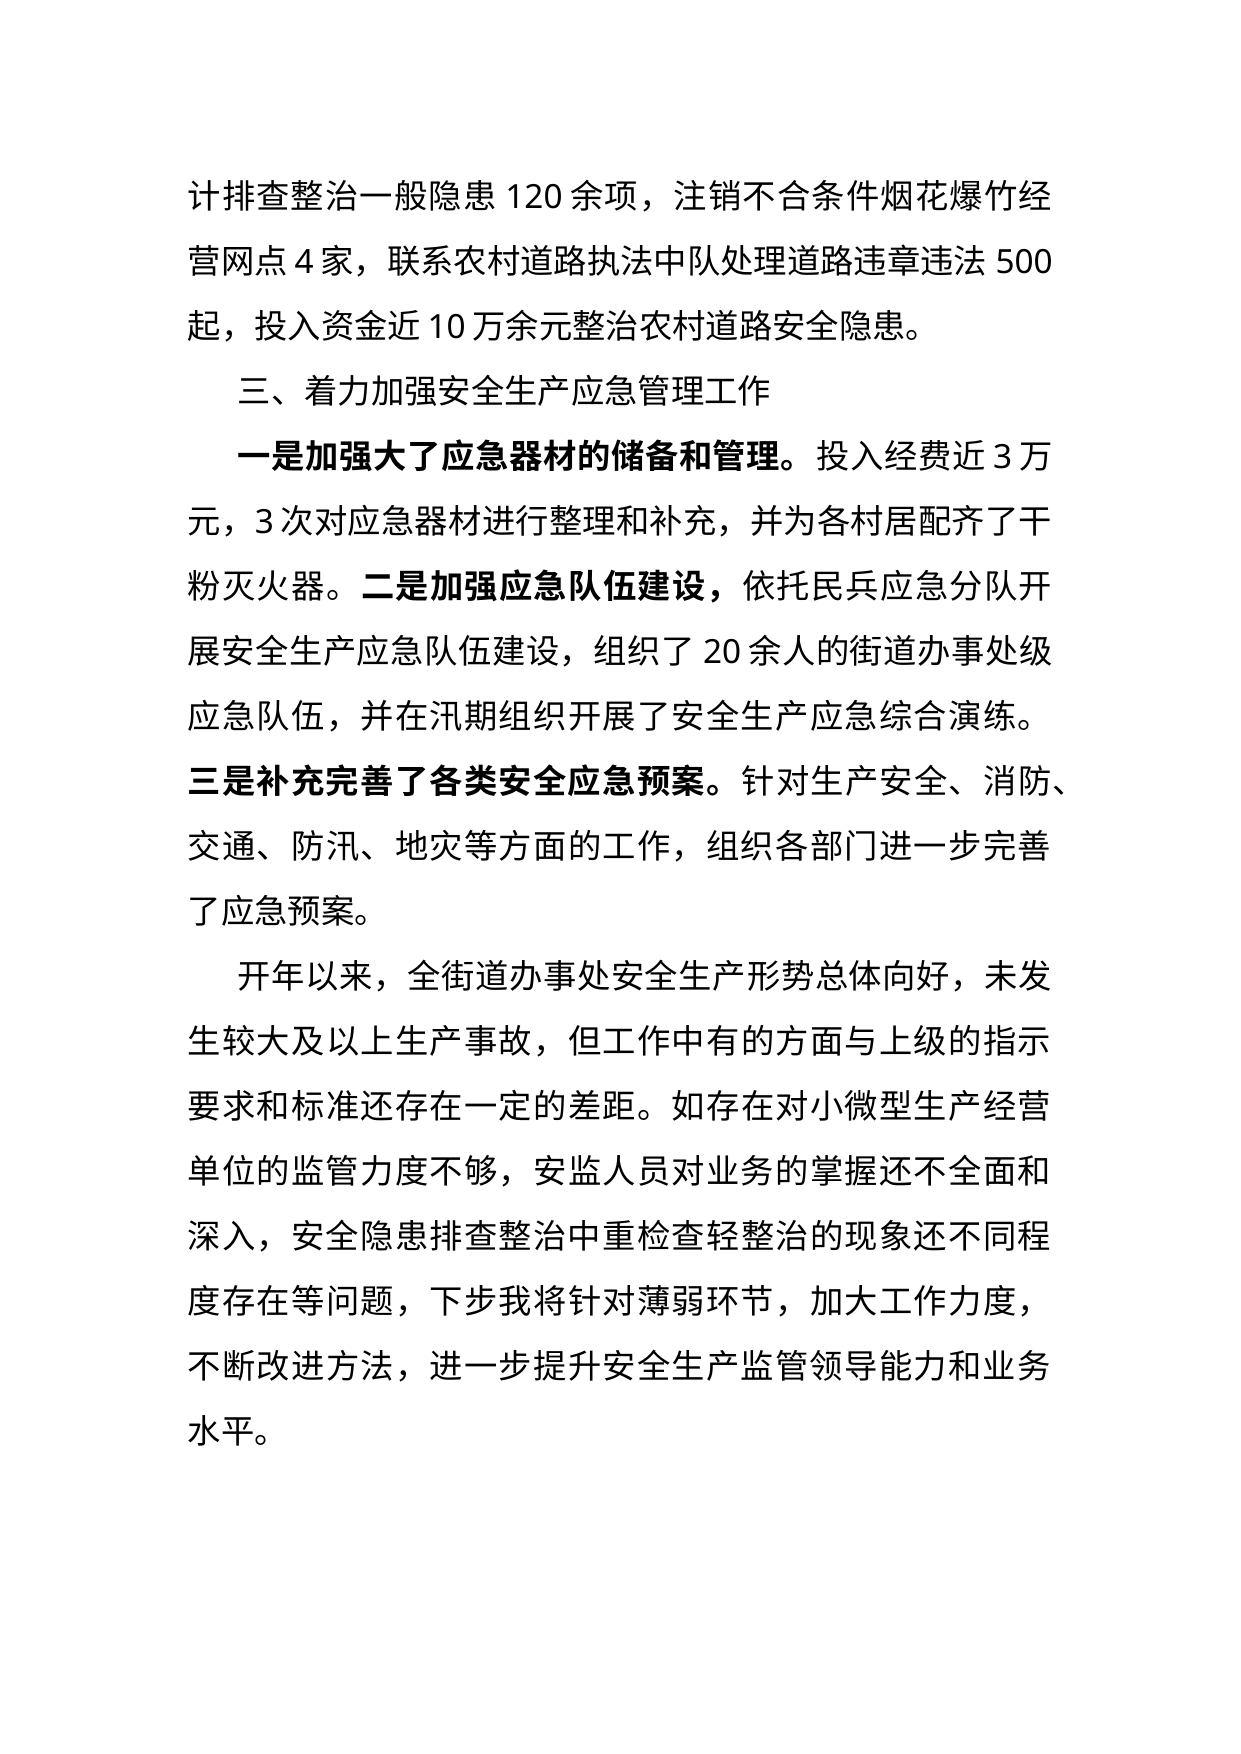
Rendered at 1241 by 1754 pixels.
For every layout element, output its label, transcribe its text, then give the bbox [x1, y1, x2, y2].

text 开年以来，全街道办事处安全生产形势总体向好，未发生较大及以上生产事故，但工作中有的方面与上级的指示要求和标准还存在一定的差距。如存在对小微型生产经营单位的监管力度不够，安监人员对业务的掌握还不全面和深入，安全隐患排查整治中重检查轻整治的现象还不同程度存在等问题，下步我将针对薄弱环节，加大工作力度，不断改进方法，进一步提升安全生产监管领导能力和业务水平。 [187, 942, 1053, 1462]
text 三、着力加强安全生产应急管理工作 [187, 357, 1053, 422]
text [187, 162, 1053, 357]
text 一是加强大了应急器材的储备和管理。投入经费近3万元，3次对应急器材进行整理和补充，并为各村居配齐了干粉灭火器。二是加强应急队伍建设，依托民兵应急分队开展安全生产应急队伍建设，组织了20余人的街道办事处级应急队伍，并在汛期组织开展了安全生产应急综合演练。三是补充完善了各类安全应急预案。针对生产安全、消防、交通、防汛、地灾等方面的工作，组织各部门进一步完善了应急预案。 [187, 422, 1053, 942]
